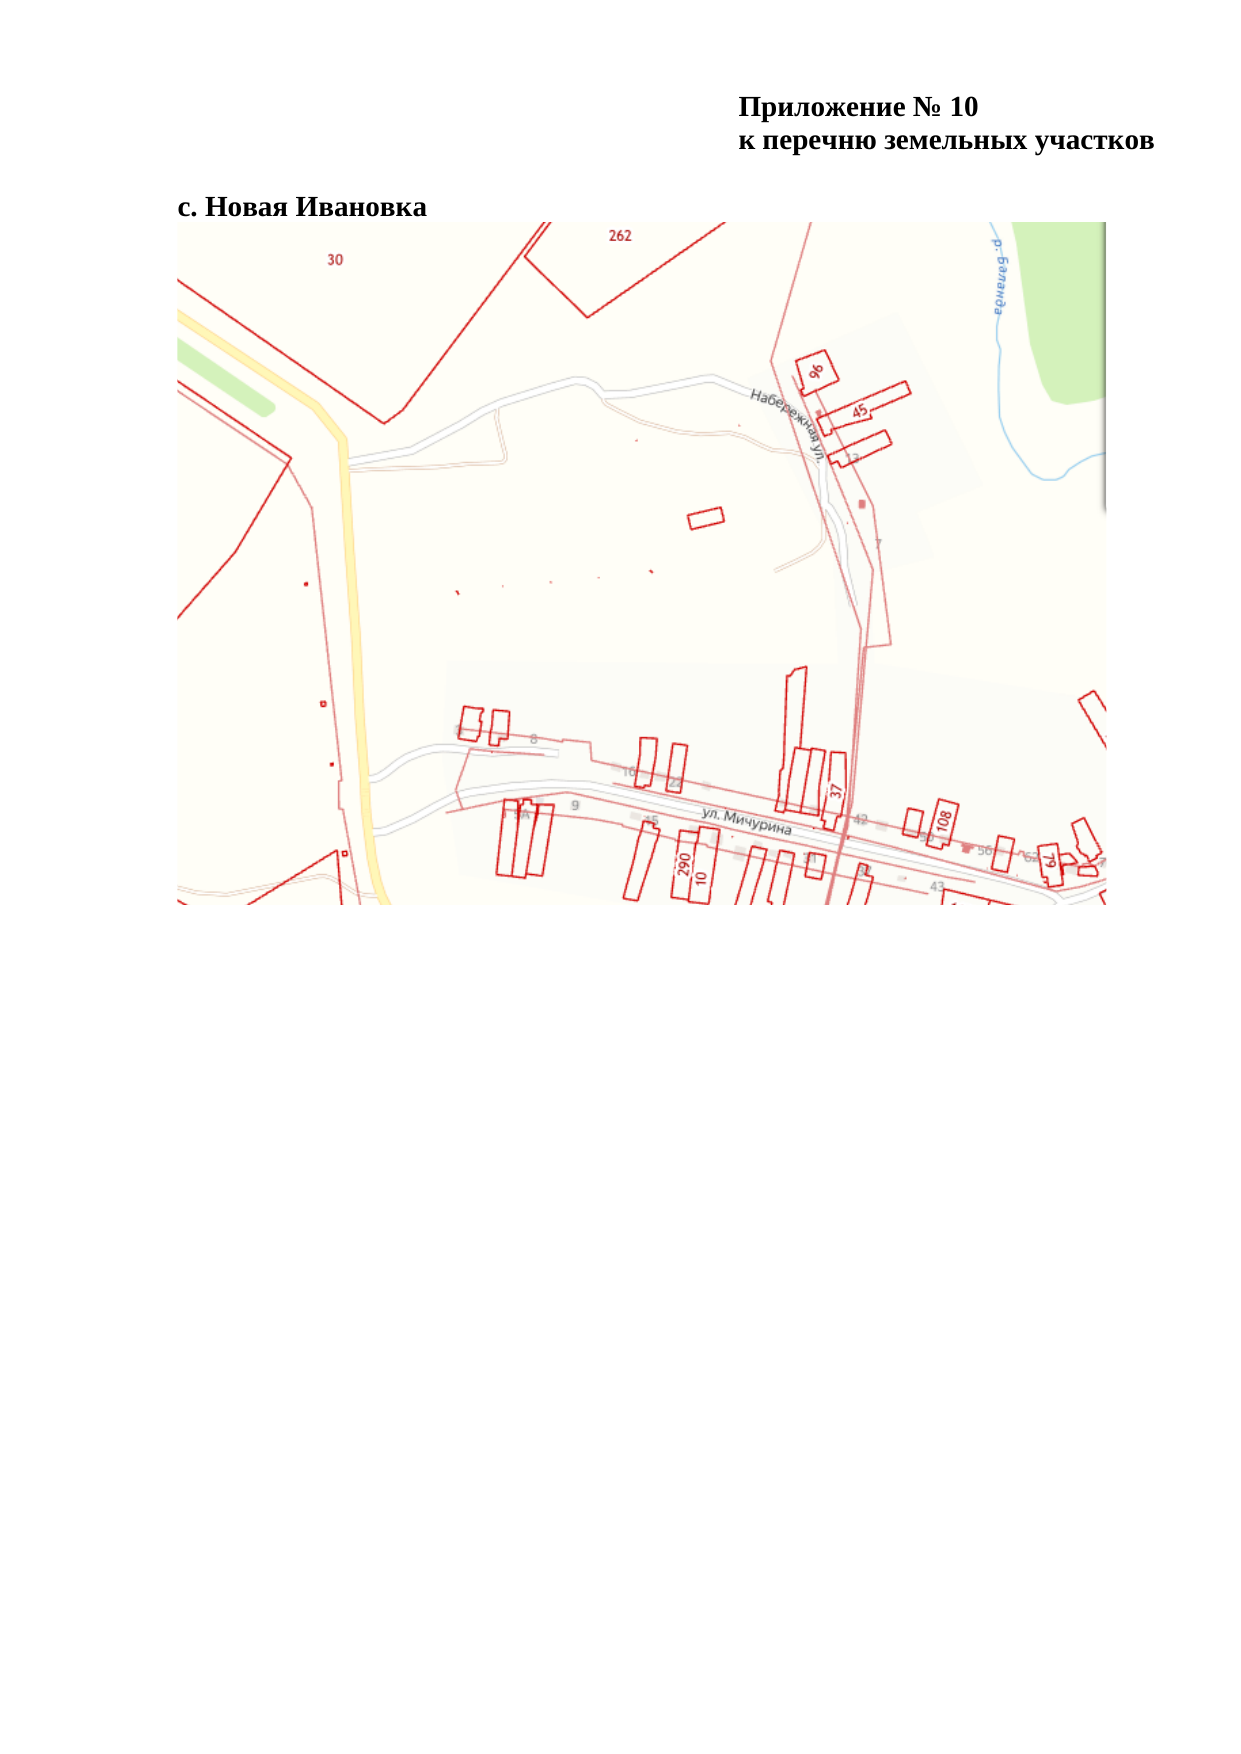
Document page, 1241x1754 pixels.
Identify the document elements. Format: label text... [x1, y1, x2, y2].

picture [177, 222, 1107, 905]
text Приложение № 10 [738, 89, 1181, 122]
text с. Новая Ивановка [177, 189, 1181, 223]
text к перечню земельных участков [738, 122, 1181, 156]
